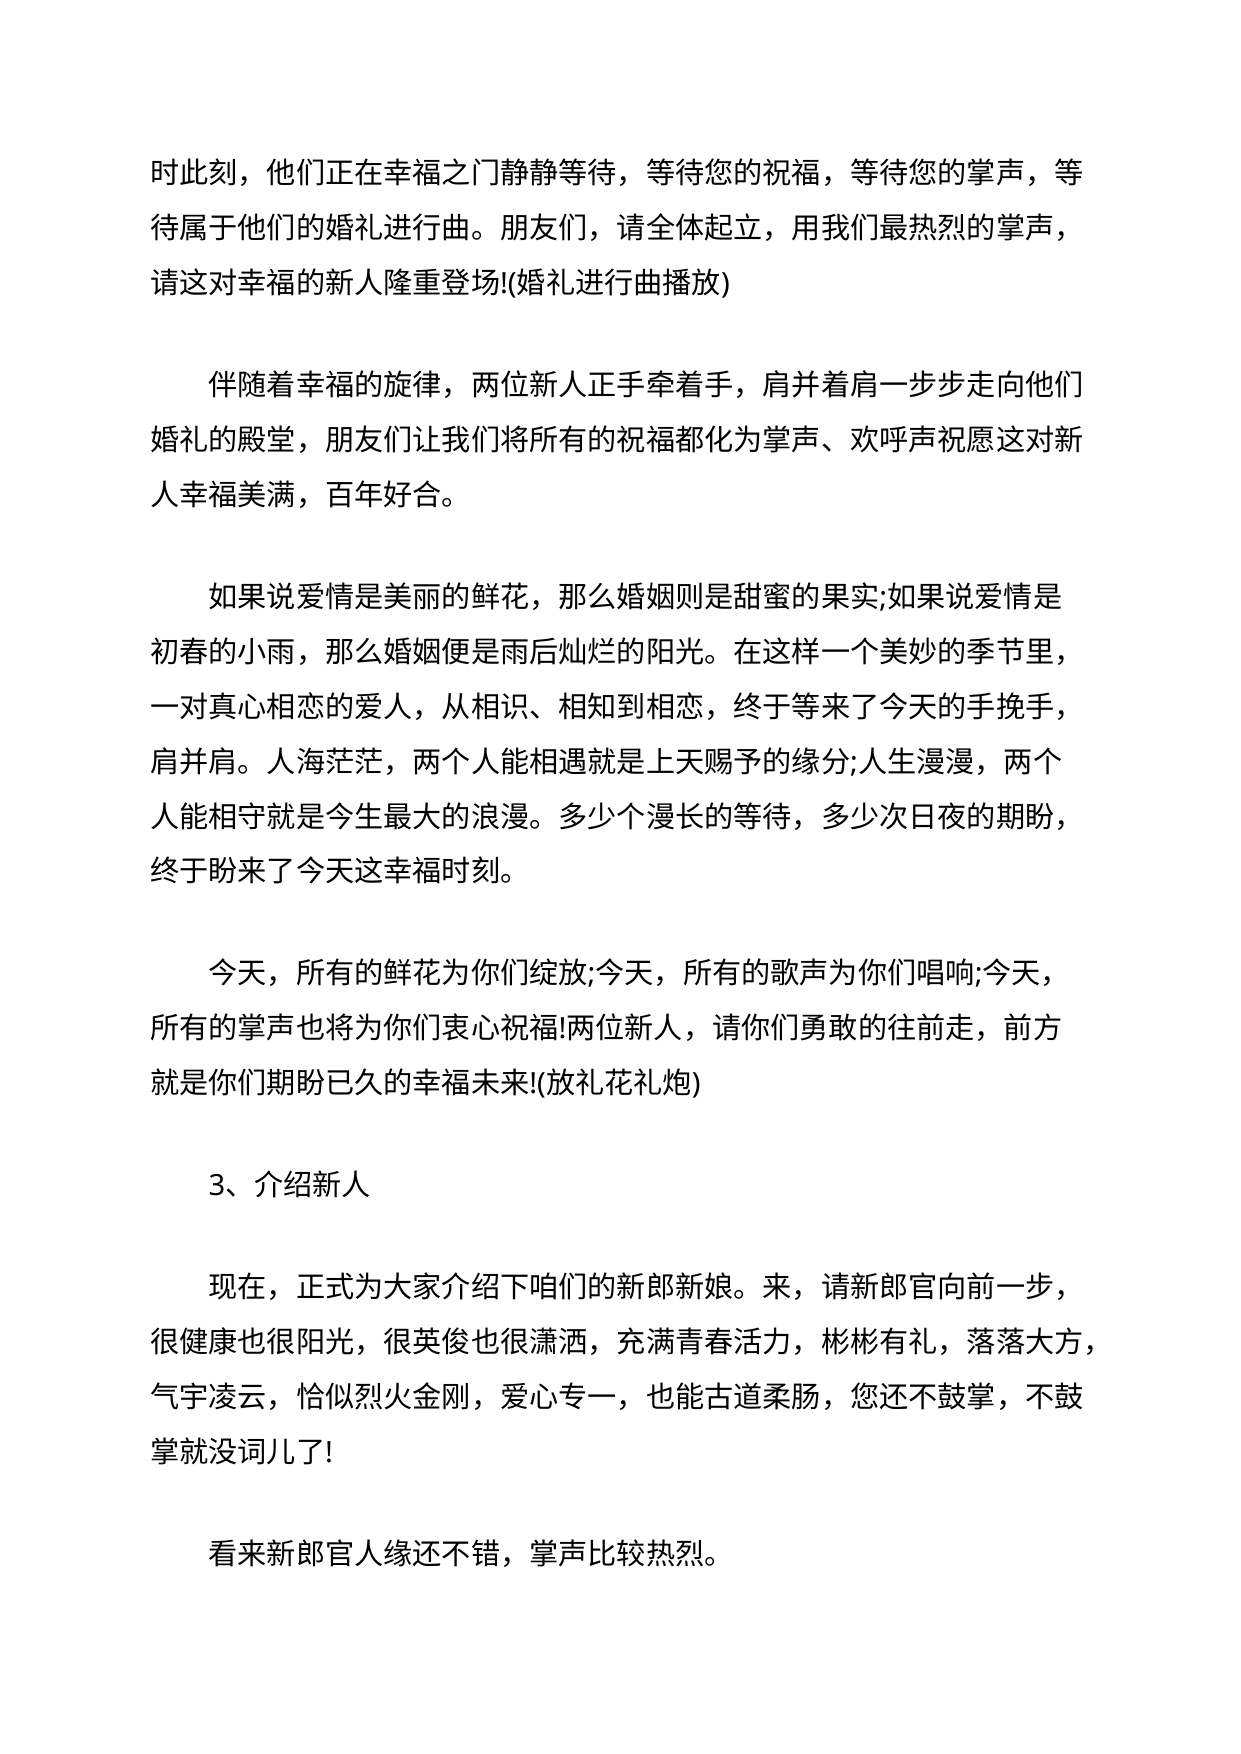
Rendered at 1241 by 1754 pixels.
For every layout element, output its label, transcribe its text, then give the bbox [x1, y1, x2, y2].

text 现在，正式为大家介绍下咱们的新郎新娘。来，请新郎官向前一步，很健康也很阳光，很英俊也很潇洒，充满青春活力，彬彬有礼，落落大方，气宇凌云，恰似烈火金刚，爱心专一，也能古道柔肠，您还不鼓掌，不鼓掌就没词儿了! [150, 1264, 1090, 1471]
text 伴随着幸福的旋律，两位新人正手牵着手，肩并着肩一步步走向他们婚礼的殿堂，朋友们让我们将所有的祝福都化为掌声、欢呼声祝愿这对新人幸福美满，百年好合。 [150, 362, 1090, 514]
text 3、介绍新人 [150, 1162, 1090, 1204]
text 如果说爱情是美丽的鲜花，那么婚姻则是甜蜜的果实;如果说爱情是初春的小雨，那么婚姻便是雨后灿烂的阳光。在这样一个美妙的季节里，一对真心相恋的爱人，从相识、相知到相恋，终于等来了今天的手挽手，肩并肩。人海茫茫，两个人能相遇就是上天赐予的缘分;人生漫漫，两个人能相守就是今生最大的浪漫。多少个漫长的等待，多少次日夜的期盼，终于盼来了今天这幸福时刻。 [150, 573, 1090, 890]
text 看来新郎官人缘还不错，掌声比较热烈。 [150, 1530, 1090, 1573]
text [150, 150, 1090, 302]
text 今天，所有的鲜花为你们绽放;今天，所有的歌声为你们唱响;今天，所有的掌声也将为你们衷心祝福!两位新人，请你们勇敢的往前走，前方就是你们期盼已久的幸福未来!(放礼花礼炮) [150, 950, 1090, 1102]
